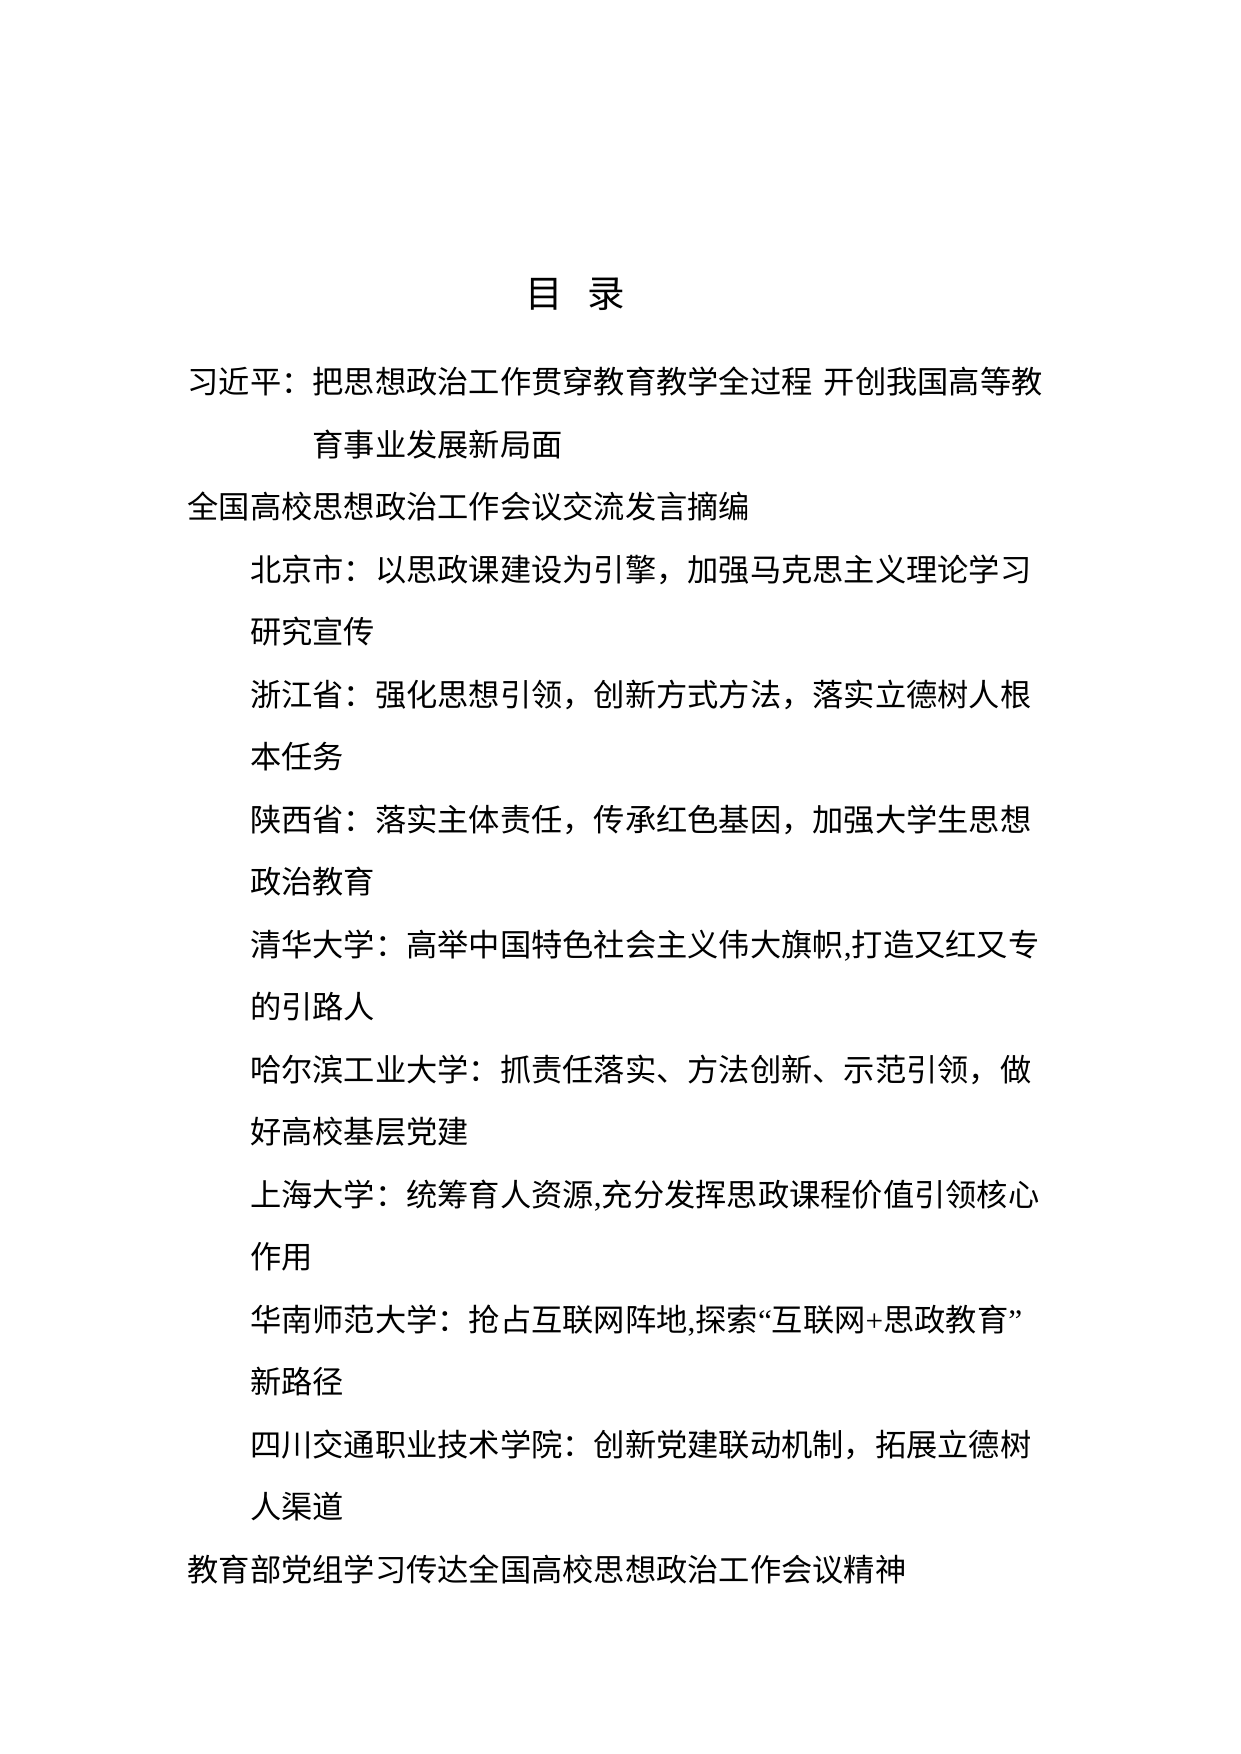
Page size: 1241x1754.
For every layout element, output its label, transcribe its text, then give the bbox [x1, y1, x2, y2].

text 上海大学：统筹育人资源,充分发挥思政课程价值引领核心 作用 [250, 1156, 1053, 1281]
text 全国高校思想政治工作会议交流发言摘编 [187, 469, 1053, 531]
text 浙江省：强化思想引领，创新方式方法，落实立德树人根本任务 [250, 656, 1053, 781]
text 北京市：以思政课建设为引擎，加强马克思主义理论学习研究宣传 [250, 531, 1053, 656]
text 清华大学：高举中国特色社会主义伟大旗帜,打造又红又专 的引路人 [250, 906, 1053, 1031]
text 华南师范大学：抢占互联网阵地,探索“互联网+思政教育”新路径 [250, 1281, 1053, 1406]
text 陕西省：落实主体责任，传承红色基因，加强大学生思想政治教育 [250, 781, 1053, 906]
text 习近平：把思想政治工作贯穿教育教学全过程 开创我国高等教育事业发展新局面 [187, 344, 1053, 469]
text 目 录 [187, 263, 1053, 318]
text 哈尔滨工业大学：抓责任落实、方法创新、示范引领，做好高校基层党建 [250, 1031, 1053, 1156]
text 教育部党组学习传达全国高校思想政治工作会议精神 [187, 1531, 1053, 1594]
text 四川交通职业技术学院：创新党建联动机制，拓展立德树人渠道 [250, 1406, 1053, 1531]
